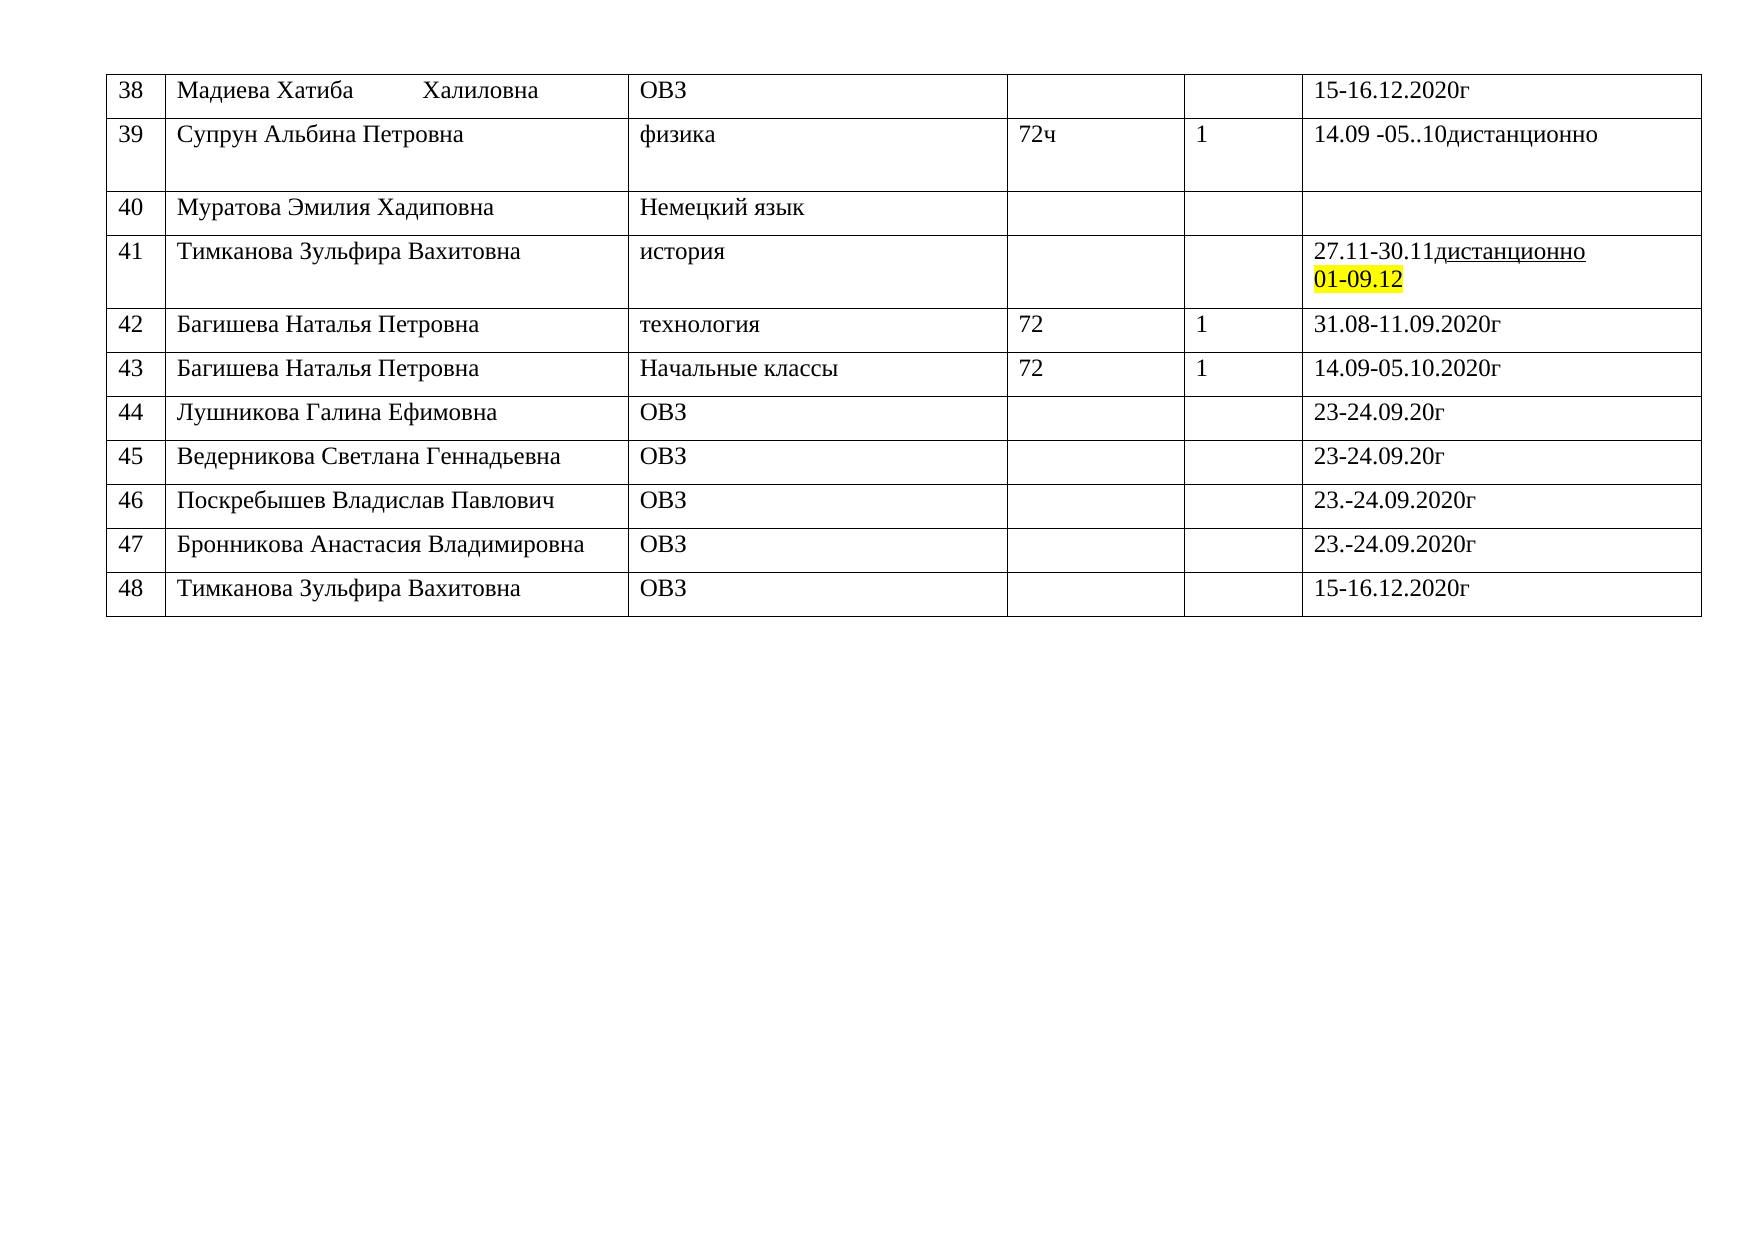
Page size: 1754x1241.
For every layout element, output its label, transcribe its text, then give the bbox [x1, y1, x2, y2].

table_cell [1185, 529, 1302, 572]
table_cell 1 [1185, 353, 1302, 396]
table_cell 48 [107, 573, 165, 616]
table_cell 1 [1185, 119, 1302, 191]
table_cell Супрун Альбина Петровна [166, 119, 628, 191]
table_cell 45 [107, 441, 165, 484]
table_cell 47 [107, 529, 165, 572]
table_cell 27.11-30.11дистанционно 01-09.12 [1303, 236, 1701, 308]
table_cell история [629, 236, 1007, 308]
table_cell 14.09-05.10.2020г [1303, 353, 1701, 396]
table_cell ОВЗ [629, 529, 1007, 572]
table_cell [1008, 192, 1184, 235]
table_cell [1008, 441, 1184, 484]
table_cell Поскребышев Владислав Павлович [166, 485, 628, 528]
table_cell ОВЗ [629, 75, 1007, 118]
table_cell 15-16.12.2020г [1303, 75, 1701, 118]
table_cell 1 [1185, 309, 1302, 352]
table_cell 72 [1008, 353, 1184, 396]
table_cell Лушникова Галина Ефимовна [166, 397, 628, 440]
table_cell [1185, 485, 1302, 528]
table_cell ОВЗ [629, 397, 1007, 440]
table_cell Тимканова Зульфира Вахитовна [166, 573, 628, 616]
table_cell Немецкий язык [629, 192, 1007, 235]
table_cell [1008, 397, 1184, 440]
table_cell [1008, 75, 1184, 118]
table_cell 40 [107, 192, 165, 235]
table_cell технология [629, 309, 1007, 352]
table_cell [1185, 573, 1302, 616]
table_cell Бронникова Анастасия Владимировна [166, 529, 628, 572]
table_cell 72ч [1008, 119, 1184, 191]
table_cell [1303, 192, 1701, 235]
table_cell 23-24.09.20г [1303, 441, 1701, 484]
table_cell 72 [1008, 309, 1184, 352]
table_cell 44 [107, 397, 165, 440]
table_cell [1008, 485, 1184, 528]
table_cell 46 [107, 485, 165, 528]
table_cell Начальные классы [629, 353, 1007, 396]
table_cell [1185, 441, 1302, 484]
table_cell Тимканова Зульфира Вахитовна [166, 236, 628, 308]
table_cell физика [629, 119, 1007, 191]
table_cell ОВЗ [629, 573, 1007, 616]
table_cell Мадиева Хатиба Халиловна [166, 75, 628, 118]
table_cell [1185, 75, 1302, 118]
table_cell Багишева Наталья Петровна [166, 353, 628, 396]
table_cell ОВЗ [629, 441, 1007, 484]
table_cell 38 [107, 75, 165, 118]
table_cell 23.-24.09.2020г [1303, 529, 1701, 572]
table_cell 43 [107, 353, 165, 396]
table_cell [1008, 529, 1184, 572]
table_cell Багишева Наталья Петровна [166, 309, 628, 352]
table_cell 31.08-11.09.2020г [1303, 309, 1701, 352]
table_cell Ведерникова Светлана Геннадьевна [166, 441, 628, 484]
table_cell [1185, 397, 1302, 440]
table_cell [1008, 573, 1184, 616]
table_cell 14.09 -05..10дистанционно [1303, 119, 1701, 191]
table_cell 42 [107, 309, 165, 352]
table_cell Муратова Эмилия Хадиповна [166, 192, 628, 235]
table_cell 39 [107, 119, 165, 191]
table_cell 15-16.12.2020г [1303, 573, 1701, 616]
table_cell [1008, 236, 1184, 308]
table_cell 23.-24.09.2020г [1303, 485, 1701, 528]
table_cell 23-24.09.20г [1303, 397, 1701, 440]
table_cell 41 [107, 236, 165, 308]
table_cell ОВЗ [629, 485, 1007, 528]
table_cell [1185, 236, 1302, 308]
table_cell [1185, 192, 1302, 235]
